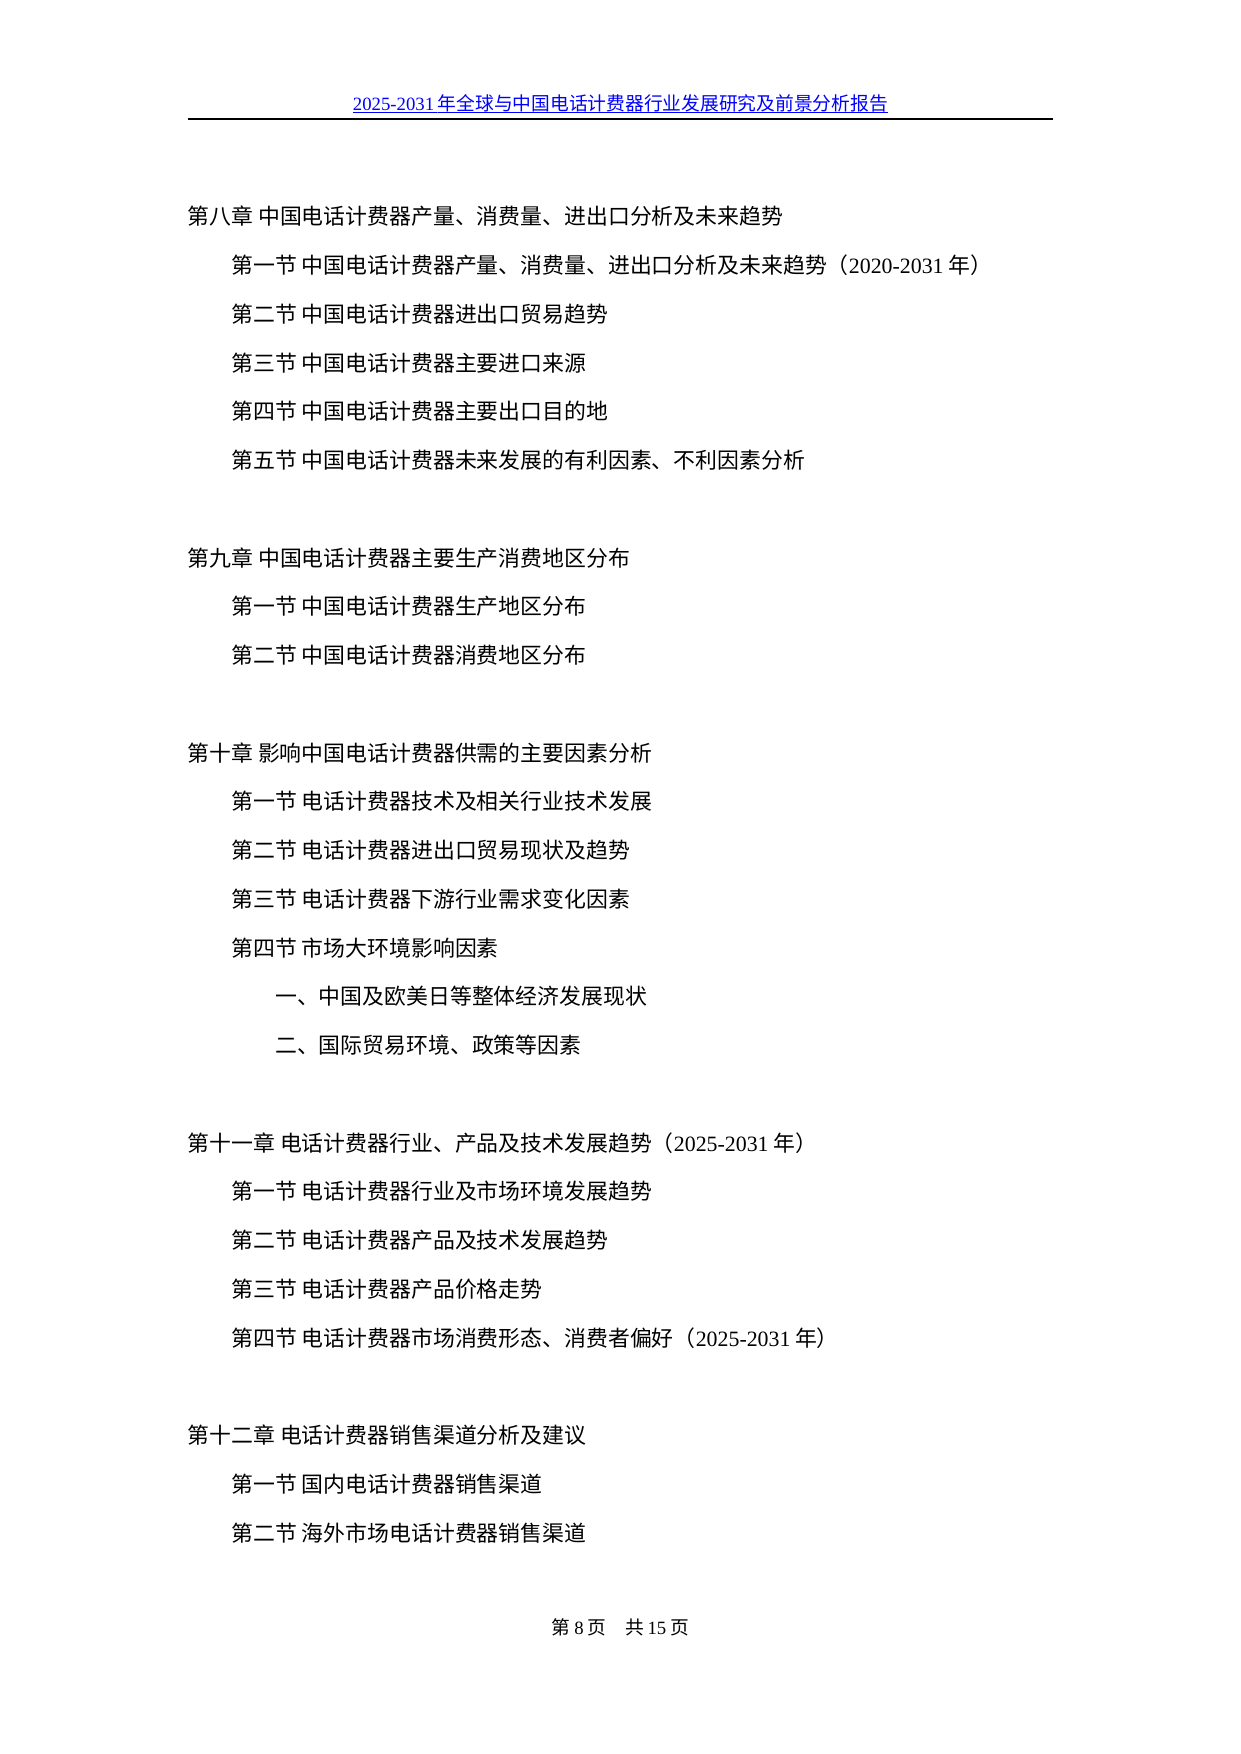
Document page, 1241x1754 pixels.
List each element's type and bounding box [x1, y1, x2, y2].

text [187, 150, 1053, 1548]
